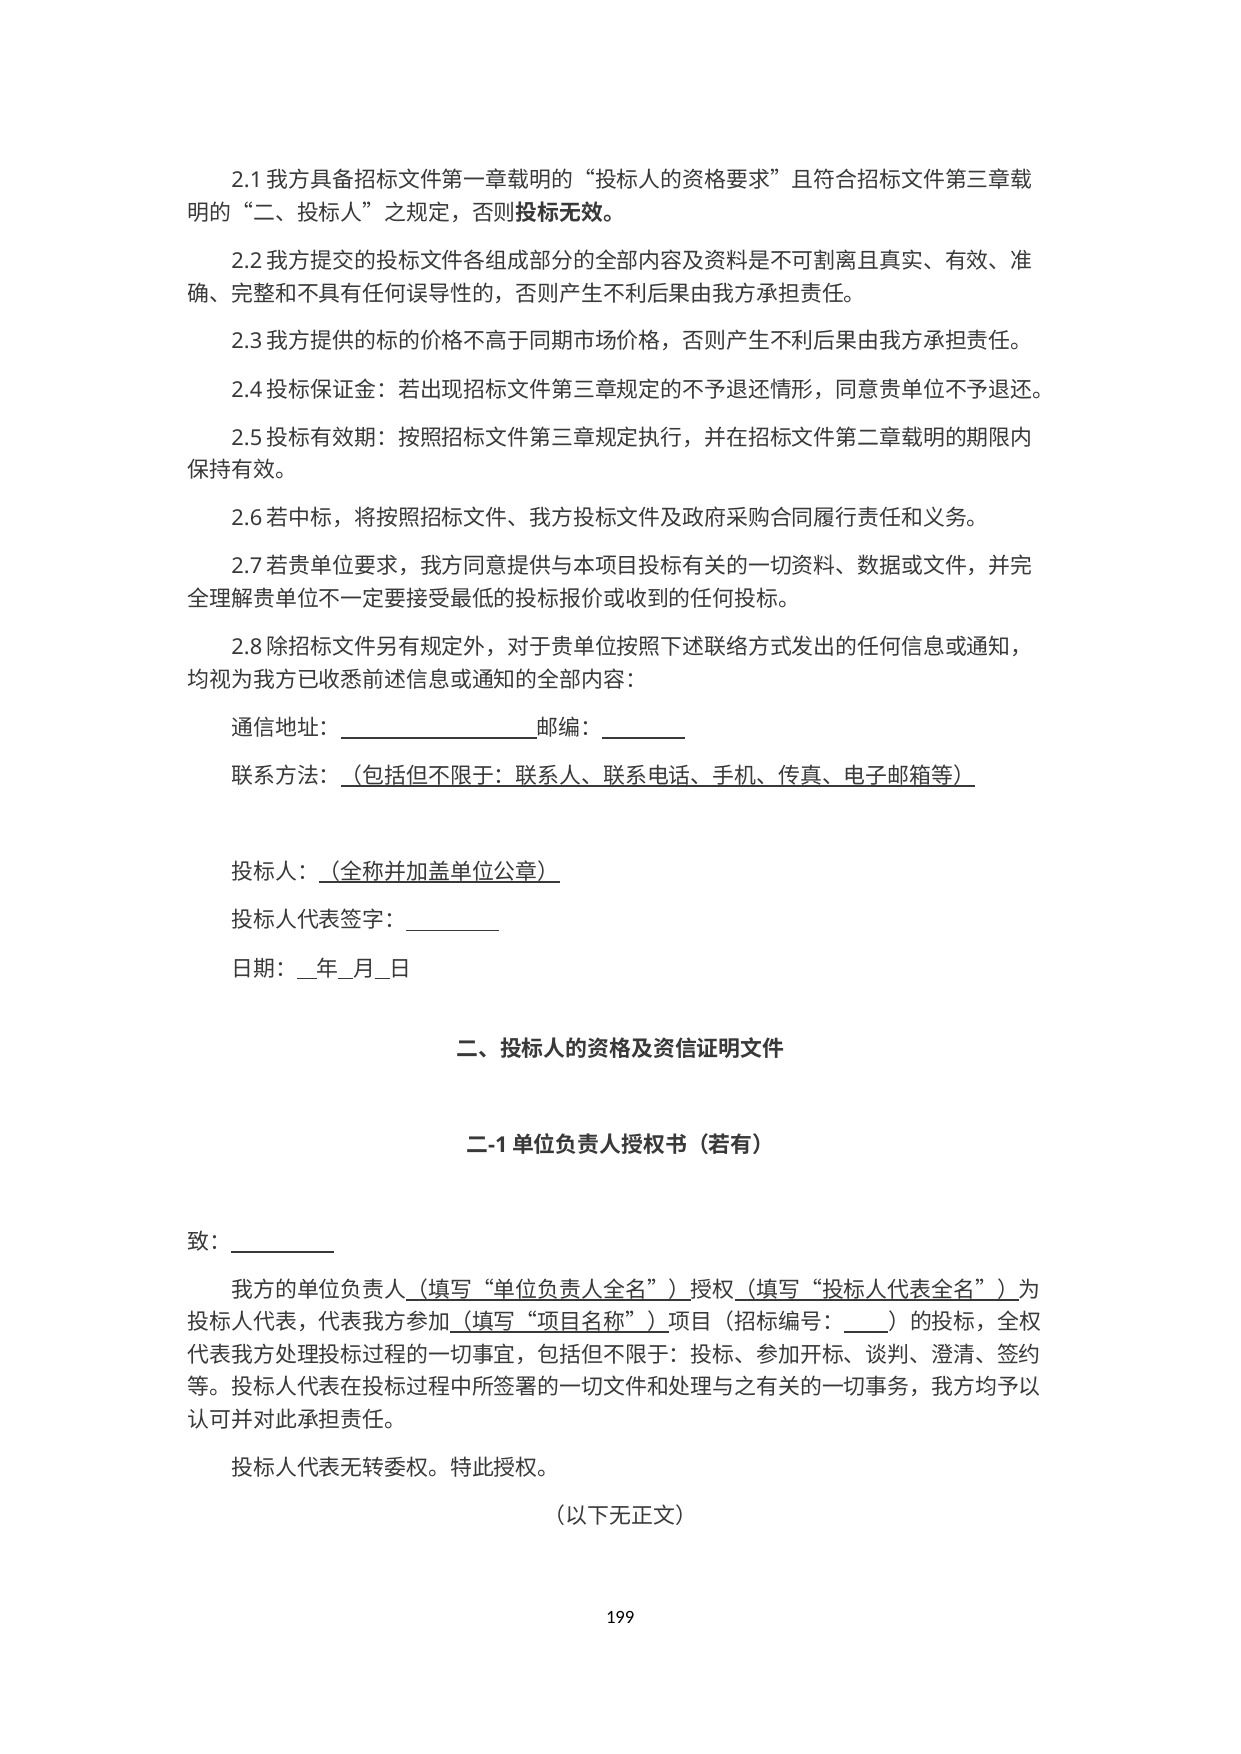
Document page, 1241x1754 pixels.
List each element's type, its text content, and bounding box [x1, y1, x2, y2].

text 投标人代表签字： [187, 902, 1053, 934]
text 投标人：（全称并加盖单位公章） [187, 854, 1053, 886]
text （以下无正文） [187, 1498, 1053, 1530]
text 通信地址： 邮编： [187, 709, 1053, 742]
text 致： [187, 1223, 1053, 1256]
text 2.6若中标，将按照招标文件、我方投标文件及政府采购合同履行责任和义务。 [187, 500, 1053, 533]
text 二、投标人的资格及资信证明文件 [187, 998, 1053, 1063]
text 投标人代表无转委权。特此授权。 [187, 1449, 1053, 1482]
text 2.4投标保证金：若出现招标文件第三章规定的不予退还情形，同意贵单位不予退还。 [187, 371, 1053, 404]
text 2.2我方提交的投标文件各组成部分的全部内容及资料是不可割离且真实、有效、准确、完整和不具有任何误导性的，否则产生不利后果由我方承担责任。 [187, 243, 1053, 308]
text 日期： 年 月 日 [187, 950, 1053, 983]
text 2.7若贵单位要求，我方同意提供与本项目投标有关的一切资料、数据或文件，并完全理解贵单位不一定要接受最低的投标报价或收到的任何投标。 [187, 548, 1053, 613]
text 2.8除招标文件另有规定外，对于贵单位按照下述联络方式发出的任何信息或通知，均视为我方已收悉前述信息或通知的全部内容： [187, 629, 1053, 694]
text 2.5投标有效期：按照招标文件第三章规定执行，并在招标文件第二章载明的期限内保持有效。 [187, 419, 1053, 484]
text 我方的单位负责人（填写“单位负责人全名”）授权（填写“投标人代表全名”）为投标人代表，代表我方参加（填写“项目名称”）项目（招标编号： ）的投标，全权代表我方处理投标过程的一切事宜，包括但不限于：投标、参加开标、谈判、澄清、签约等。投标人代表在投标过程中所签署的一切文件和处理与之有关的一切事务，我方均予以认可并对此承担责任。 [187, 1271, 1053, 1434]
text 二-1单位负责人授权书（若有） [187, 1127, 1053, 1159]
text 2.3我方提供的标的价格不高于同期市场价格，否则产生不利后果由我方承担责任。 [187, 323, 1053, 356]
text 2.1我方具备招标文件第一章载明的“投标人的资格要求”且符合招标文件第三章载明的“二、投标人”之规定，否则投标无效。 [187, 162, 1053, 227]
text 联系方法：（包括但不限于：联系人、联系电话、手机、传真、电子邮箱等） [187, 758, 1053, 790]
